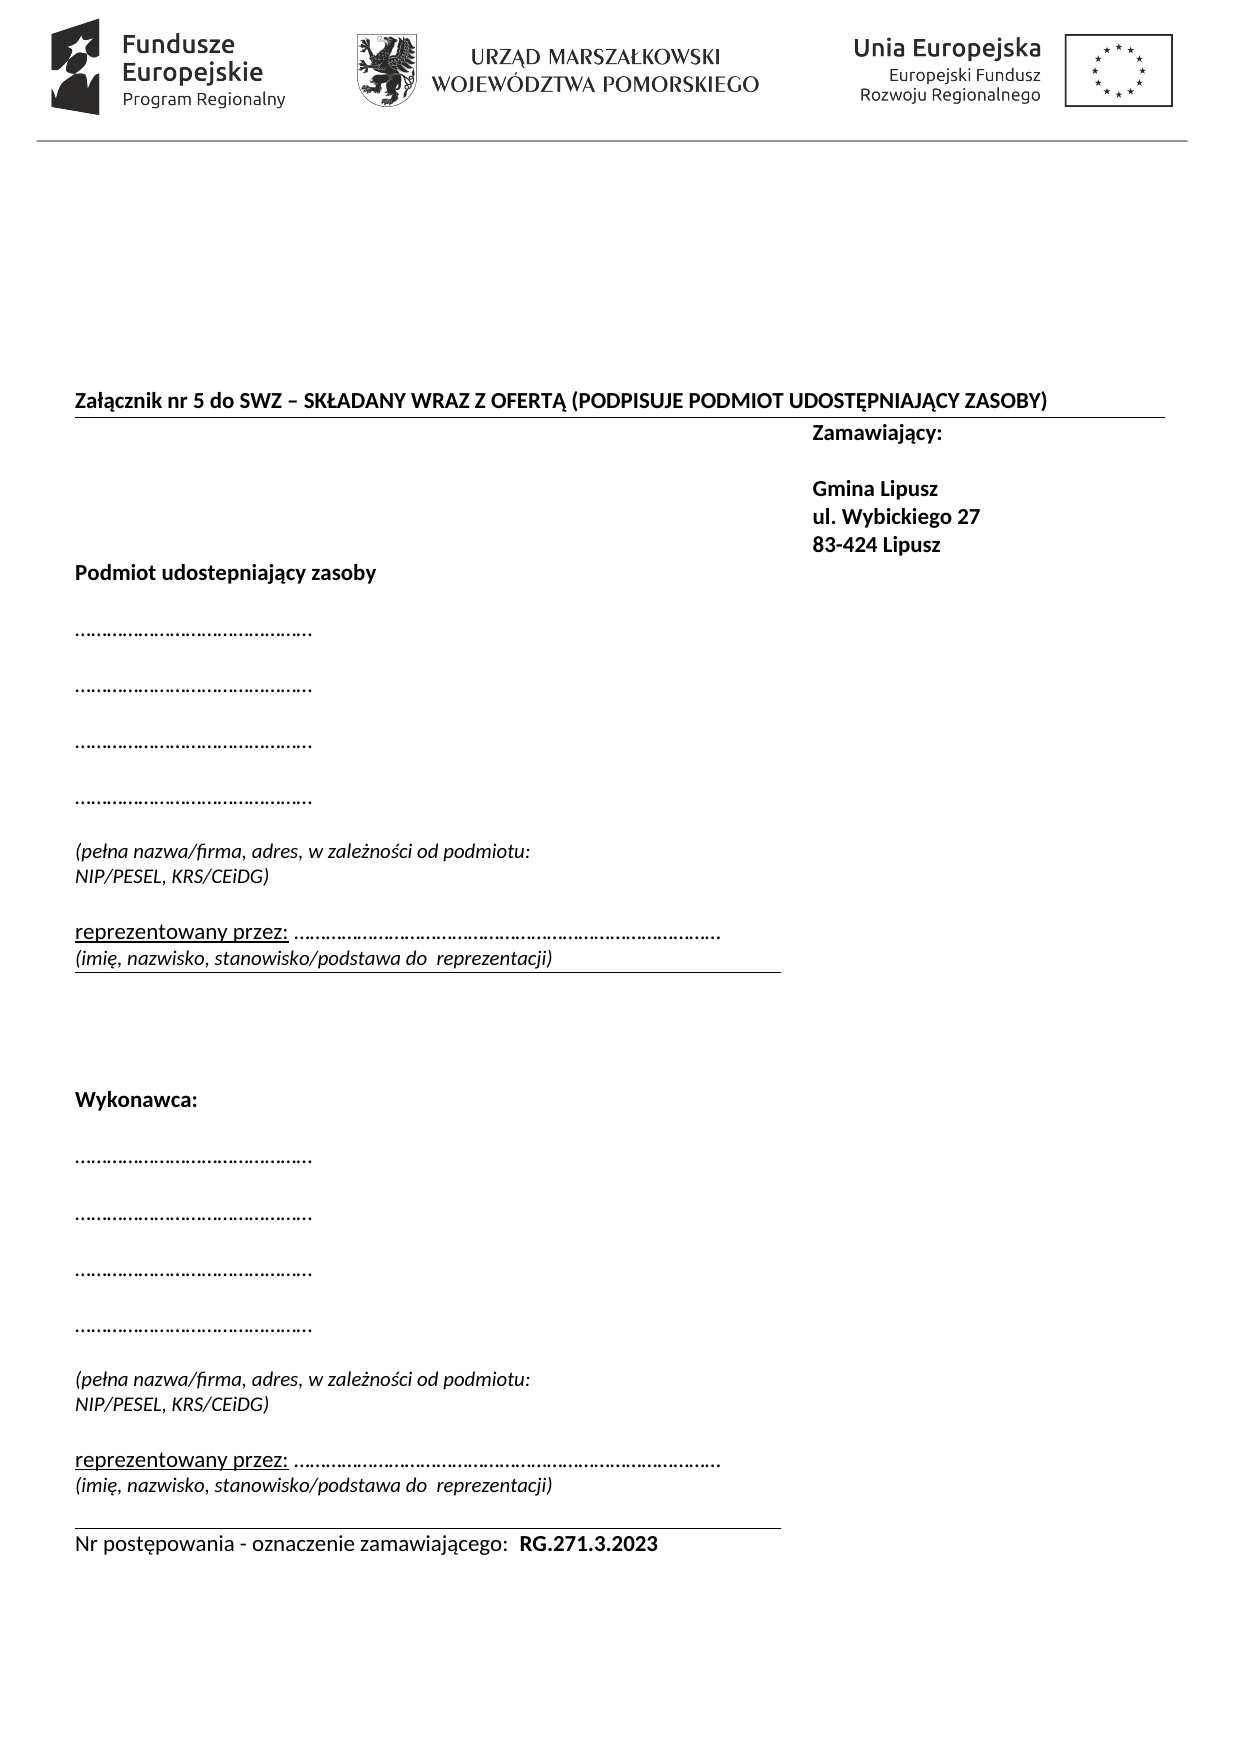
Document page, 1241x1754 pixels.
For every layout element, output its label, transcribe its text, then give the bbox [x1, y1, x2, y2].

text (pełna nazwa/firma, adres, w zależności od podmiotu: [75, 838, 781, 863]
text reprezentowany przez: ……………………………………………………………………… [75, 1445, 781, 1473]
text ……………………………………… [75, 614, 781, 642]
text ……………………………………… [75, 670, 781, 698]
text (pełna nazwa/firma, adres, w zależności od podmiotu: [75, 1366, 781, 1391]
text ……………………………………… [75, 782, 781, 810]
text reprezentowany przez: ……………………………………………………………………… [75, 917, 781, 945]
text (imię, nazwisko, stanowisko/podstawa do reprezentacji) [75, 945, 781, 972]
text ……………………………………… [75, 1142, 781, 1170]
picture [36, 18, 1188, 142]
text Wykonawca: [75, 1086, 781, 1114]
text NIP/PESEL, KRS/CEiDG) [75, 863, 781, 889]
text ul. Wybickiego 27 [739, 502, 1165, 530]
text ……………………………………… [75, 1254, 781, 1282]
text Nr postępowania - oznaczenie zamawiającego: RG.271.3.2023 [75, 1529, 1165, 1557]
text Załącznik nr 5 do SWZ – SKŁADANY WRAZ Z OFERTĄ (PODPISUJE PODMIOT UDOSTĘPNIAJĄCY ZASOBY) [75, 387, 1165, 417]
text Zamawiający: [739, 418, 1165, 446]
text Gmina Lipusz [739, 474, 1165, 502]
text ……………………………………… [75, 1198, 781, 1226]
text NIP/PESEL, KRS/CEiDG) [75, 1391, 781, 1417]
text Podmiot udostepniający zasoby [75, 558, 781, 586]
text ……………………………………… [75, 726, 781, 754]
text 83-424 Lipusz [739, 530, 1165, 558]
text ……………………………………… [75, 1310, 781, 1338]
text (imię, nazwisko, stanowisko/podstawa do reprezentacji) [75, 1473, 781, 1498]
